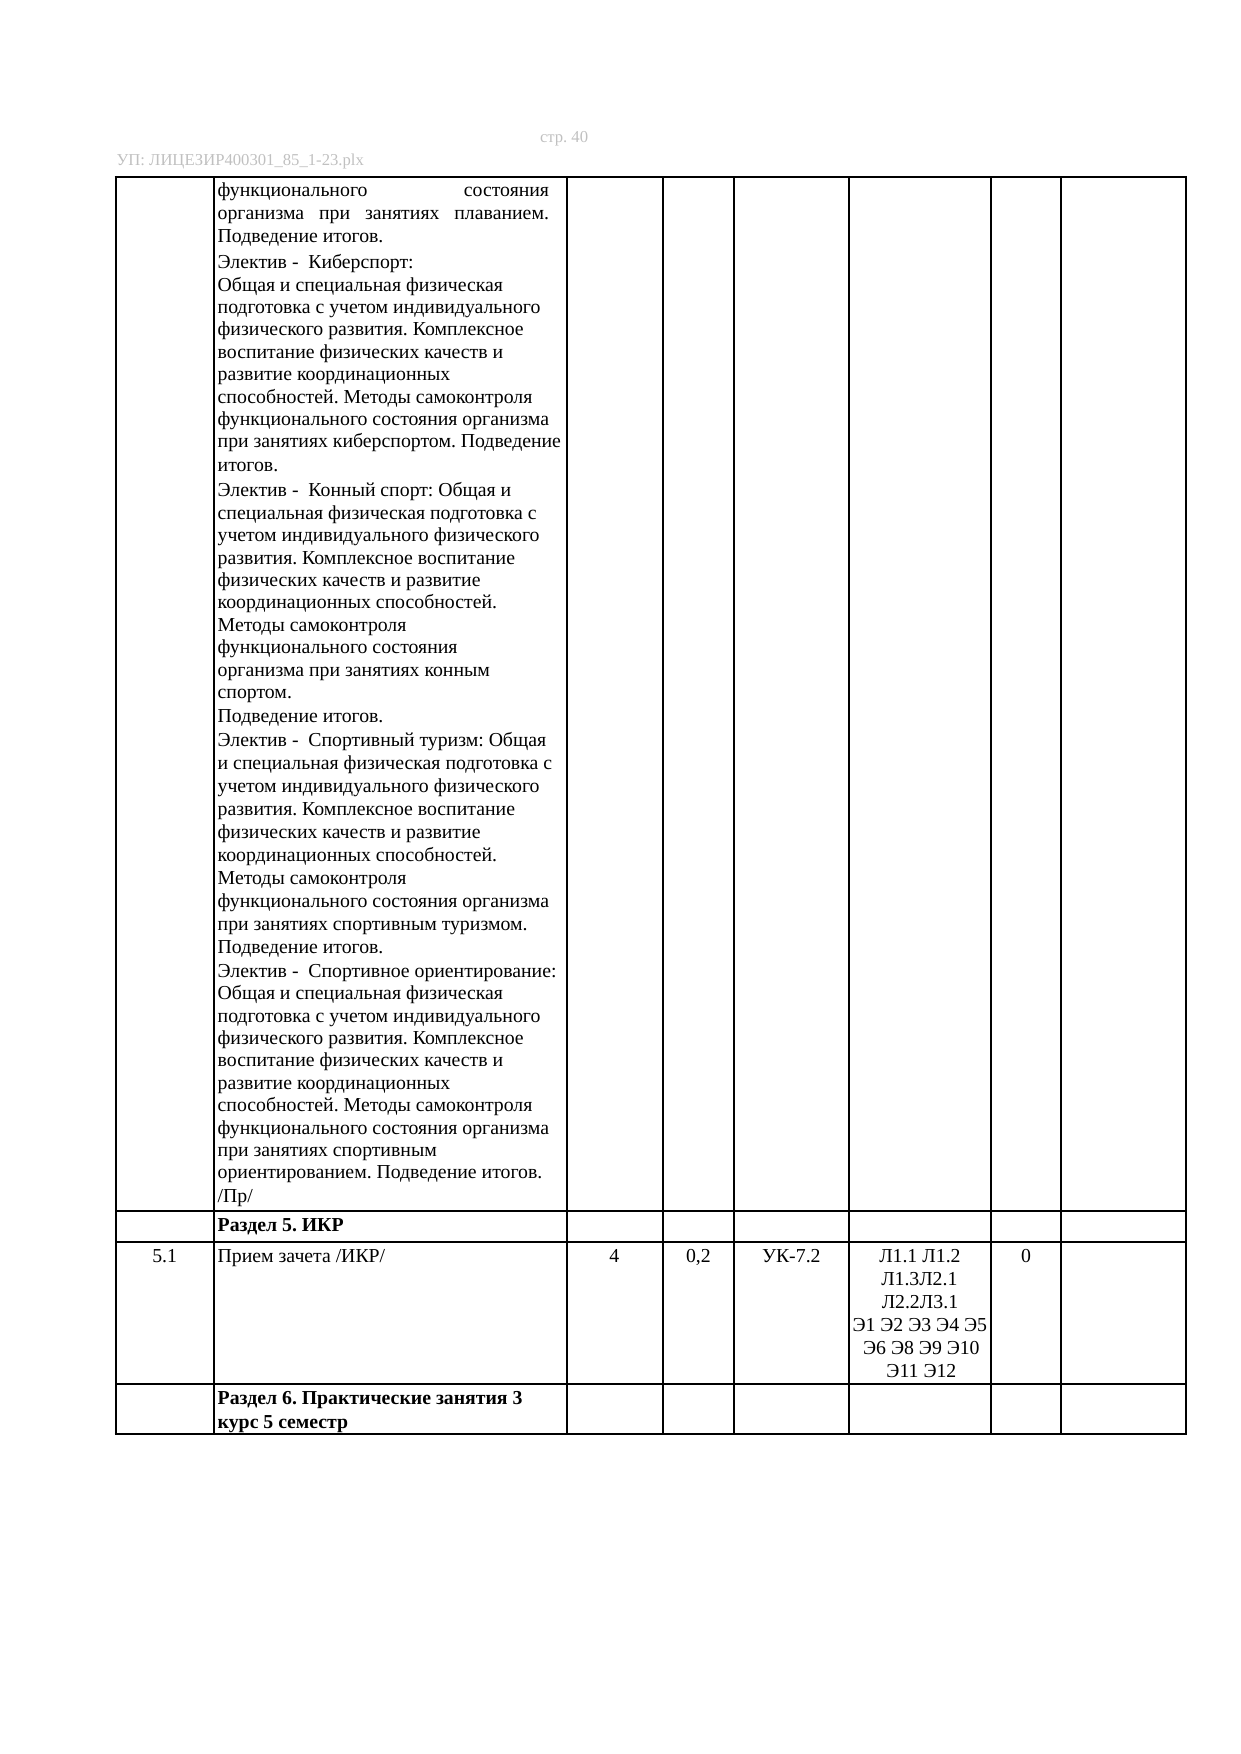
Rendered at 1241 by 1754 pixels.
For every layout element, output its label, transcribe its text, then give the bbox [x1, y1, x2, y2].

table_header [664, 178, 733, 1210]
table_header [850, 178, 990, 1210]
table_cell [664, 1212, 733, 1241]
table_cell [850, 1212, 990, 1241]
table_header [735, 178, 848, 1210]
table_cell [1062, 1212, 1185, 1241]
table_cell [850, 1385, 990, 1433]
table_header [1062, 178, 1185, 1210]
table_header [568, 178, 662, 1210]
table_cell 0,2 [664, 1243, 733, 1383]
table_cell Л1.1 Л1.2 Л1.3Л2.1 Л2.2Л3.1 Э1 Э2 Э3 Э4 Э5 Э6 Э8 Э9 Э10 Э11 Э12 [850, 1243, 990, 1383]
table_cell 4 [568, 1243, 662, 1383]
table_cell УК-7.2 [735, 1243, 848, 1383]
table_cell [992, 1212, 1060, 1241]
table_cell [664, 1385, 733, 1433]
table_cell [735, 1385, 848, 1433]
table_cell [992, 1385, 1060, 1433]
table_cell 0 [992, 1243, 1060, 1383]
table_cell [568, 1212, 662, 1241]
table_cell [117, 1385, 213, 1433]
table_cell Раздел 5. ИКР [215, 1212, 566, 1241]
table_header функционального состояния организма при занятиях плаванием. Подведение итогов. Электив - Киберспорт: Общая и специальная физическая подготовка с учетом индивидуального физического развития. Комплексное воспитание физических качеств и развитие координационных способностей. Методы самоконтроля функционального состояния организма при занятиях киберспортом. Подведение итогов. Электив - Конный спорт: Общая и специальная физическая подготовка с учетом индивидуального физического развития. Комплексное воспитание физических качеств и развитие координационных способностей. Методы самоконтроля функционального состояния организма при занятиях конным спортом. Подведение итогов. Электив - Спортивный туризм: Общая и специальная физическая подготовка с учетом индивидуального физического развития. Комплексное воспитание физических качеств и развитие координационных способностей. Методы самоконтроля функционального состояния организма при занятиях спортивным туризмом. Подведение итогов. Электив - Спортивное ориентирование: Общая и специальная физическая подготовка с учетом индивидуального физического развития. Комплексное воспитание физических качеств и развитие координационных способностей. Методы самоконтроля функционального состояния организма при занятиях спортивным ориентированием. Подведение итогов. /Пр/ [215, 178, 566, 1210]
table_cell 5.1 [117, 1243, 213, 1383]
table_cell [1062, 1243, 1185, 1383]
table_cell Прием зачета /ИКР/ [215, 1243, 566, 1383]
table_cell [568, 1385, 662, 1433]
table_cell Раздел 6. Практические занятия 3 курс 5 семестр [215, 1385, 566, 1433]
text УП: ЛИЦЕЗИР400301_85_1-23.plx [116, 150, 418, 169]
table_header [117, 178, 213, 1210]
table_cell [1062, 1385, 1185, 1433]
table_cell [735, 1212, 848, 1241]
table_header [992, 178, 1060, 1210]
table_cell [117, 1212, 213, 1241]
